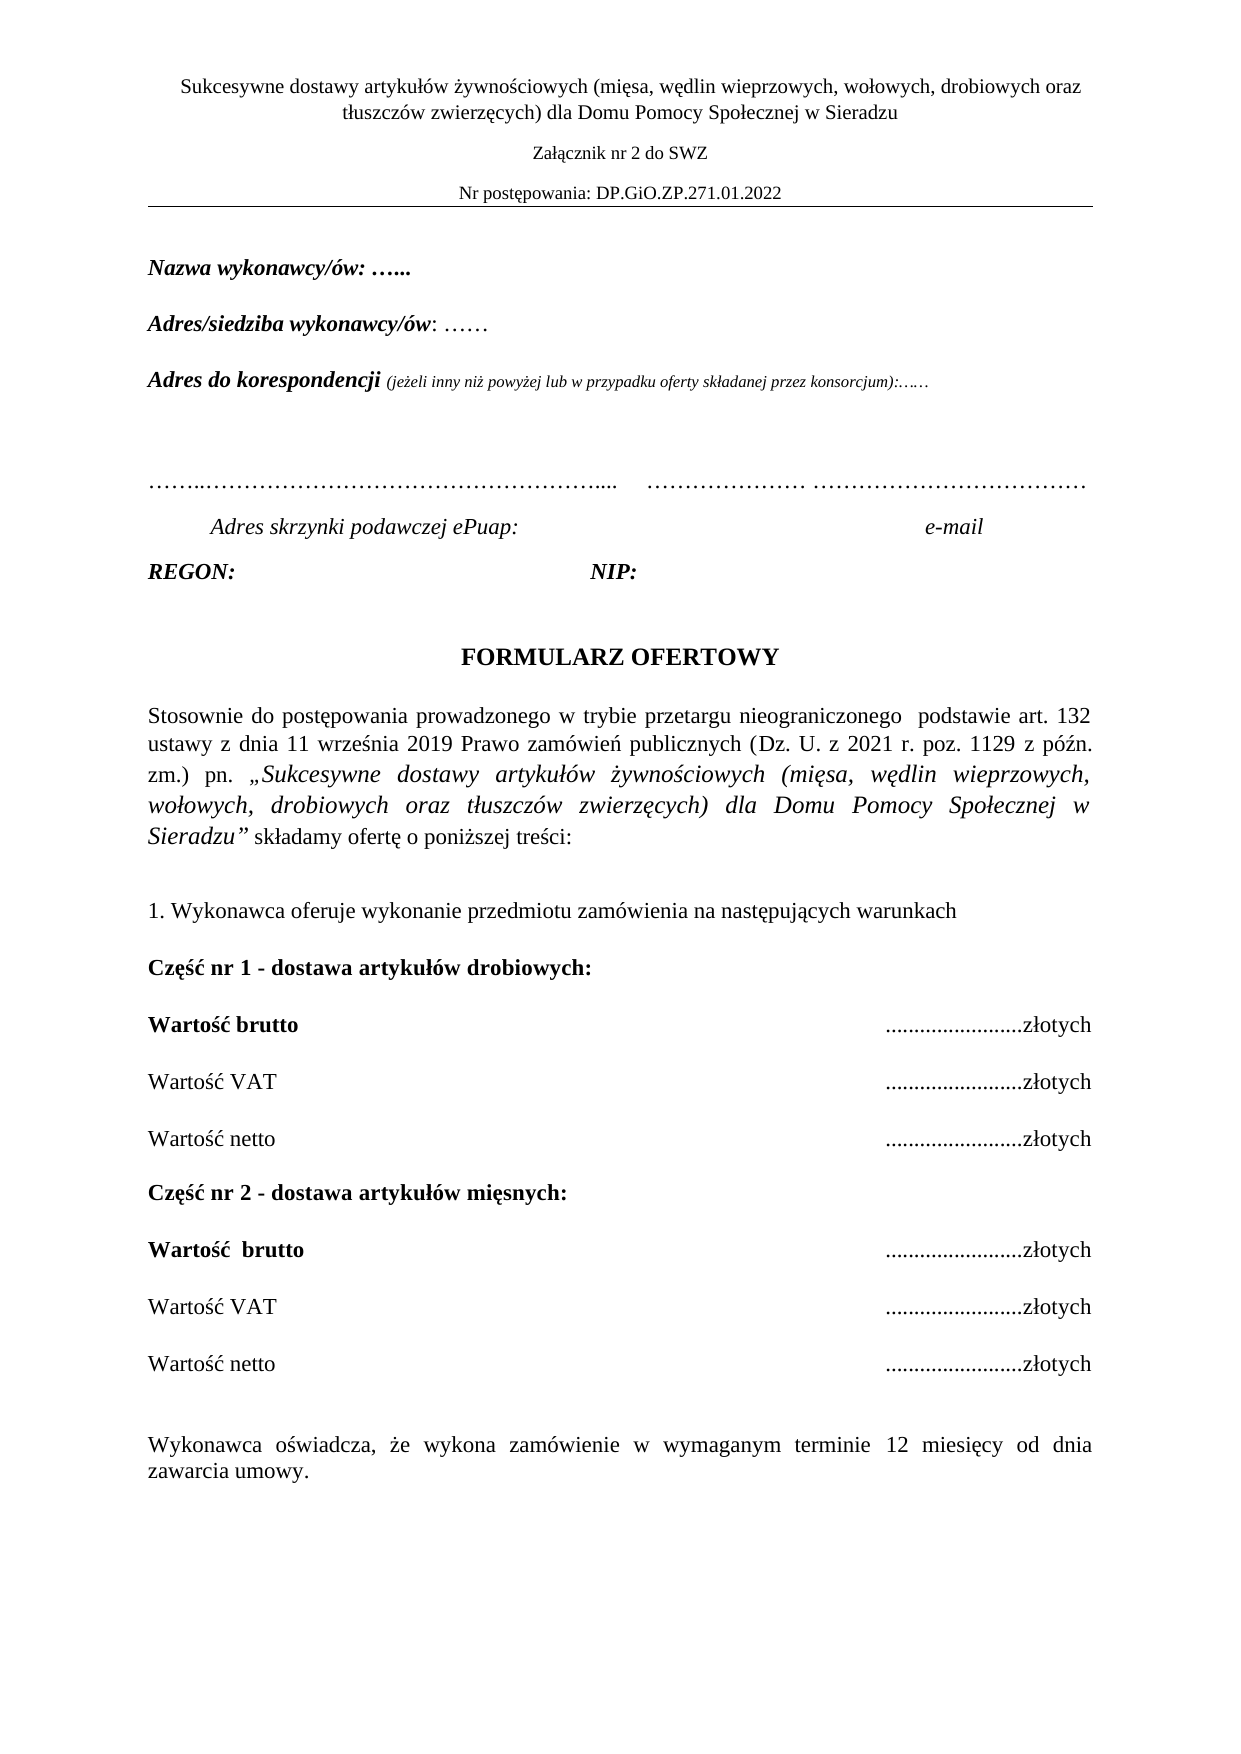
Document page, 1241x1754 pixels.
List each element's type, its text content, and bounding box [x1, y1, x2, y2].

text Część nr 2 - dostawa artykułów mięsnych: [148, 1179, 1093, 1206]
list Wykonawca oferuje wykonanie przedmiotu zamówienia na następujących warunkach [148, 897, 1093, 923]
text Wartość brutto ........................złotych [148, 1236, 1093, 1263]
text Nazwa wykonawcy/ów: …... [148, 254, 1093, 280]
text Stosownie do postępowania prowadzonego w trybie przetargu nieograniczonego podstawie art. 132 ustawy z dnia 11 września 2019 Prawo zamówień publicznych (Dz. U. z 2021 r. poz. 1129 z późn. zm.) pn. „Sukcesywne dostawy artykułów żywnościowych (mięsa, wędlin wieprzowych, wołowych, drobiowych oraz tłuszczów zwierzęcych) dla Domu Pomocy Społecznej w Sieradzu” składamy ofertę o poniższej treści: [148, 702, 1093, 850]
text FORMULARZ OFERTOWY [148, 642, 1093, 671]
text Wartość VAT ........................złotych [148, 1293, 1093, 1319]
text Wartość VAT ........................złotych [148, 1068, 1093, 1094]
text Wartość brutto ........................złotych [148, 1011, 1093, 1037]
text Adres/siedziba wykonawcy/ów: …… [148, 310, 1093, 337]
text Adres do korespondencji (jeżeli inny niż powyżej lub w przypadku oferty składanej przez konsorcjum):…… [148, 366, 1093, 393]
text Wartość netto ........................złotych [148, 1125, 1093, 1151]
text Wartość netto ........................złotych [148, 1350, 1093, 1376]
text Wykonawca oświadcza, że wykona zamówienie w wymaganym terminie 12 miesięcy od dnia zawarcia umowy. [148, 1431, 1093, 1484]
text ……..…………………………………………….... ………………… ……………………………… [148, 468, 1093, 494]
text Adres skrzynki podawczej ePuap: e-mail [148, 513, 1093, 539]
text REGON: NIP: [148, 558, 1093, 584]
text Część nr 1 - dostawa artykułów drobiowych: [148, 954, 1093, 980]
